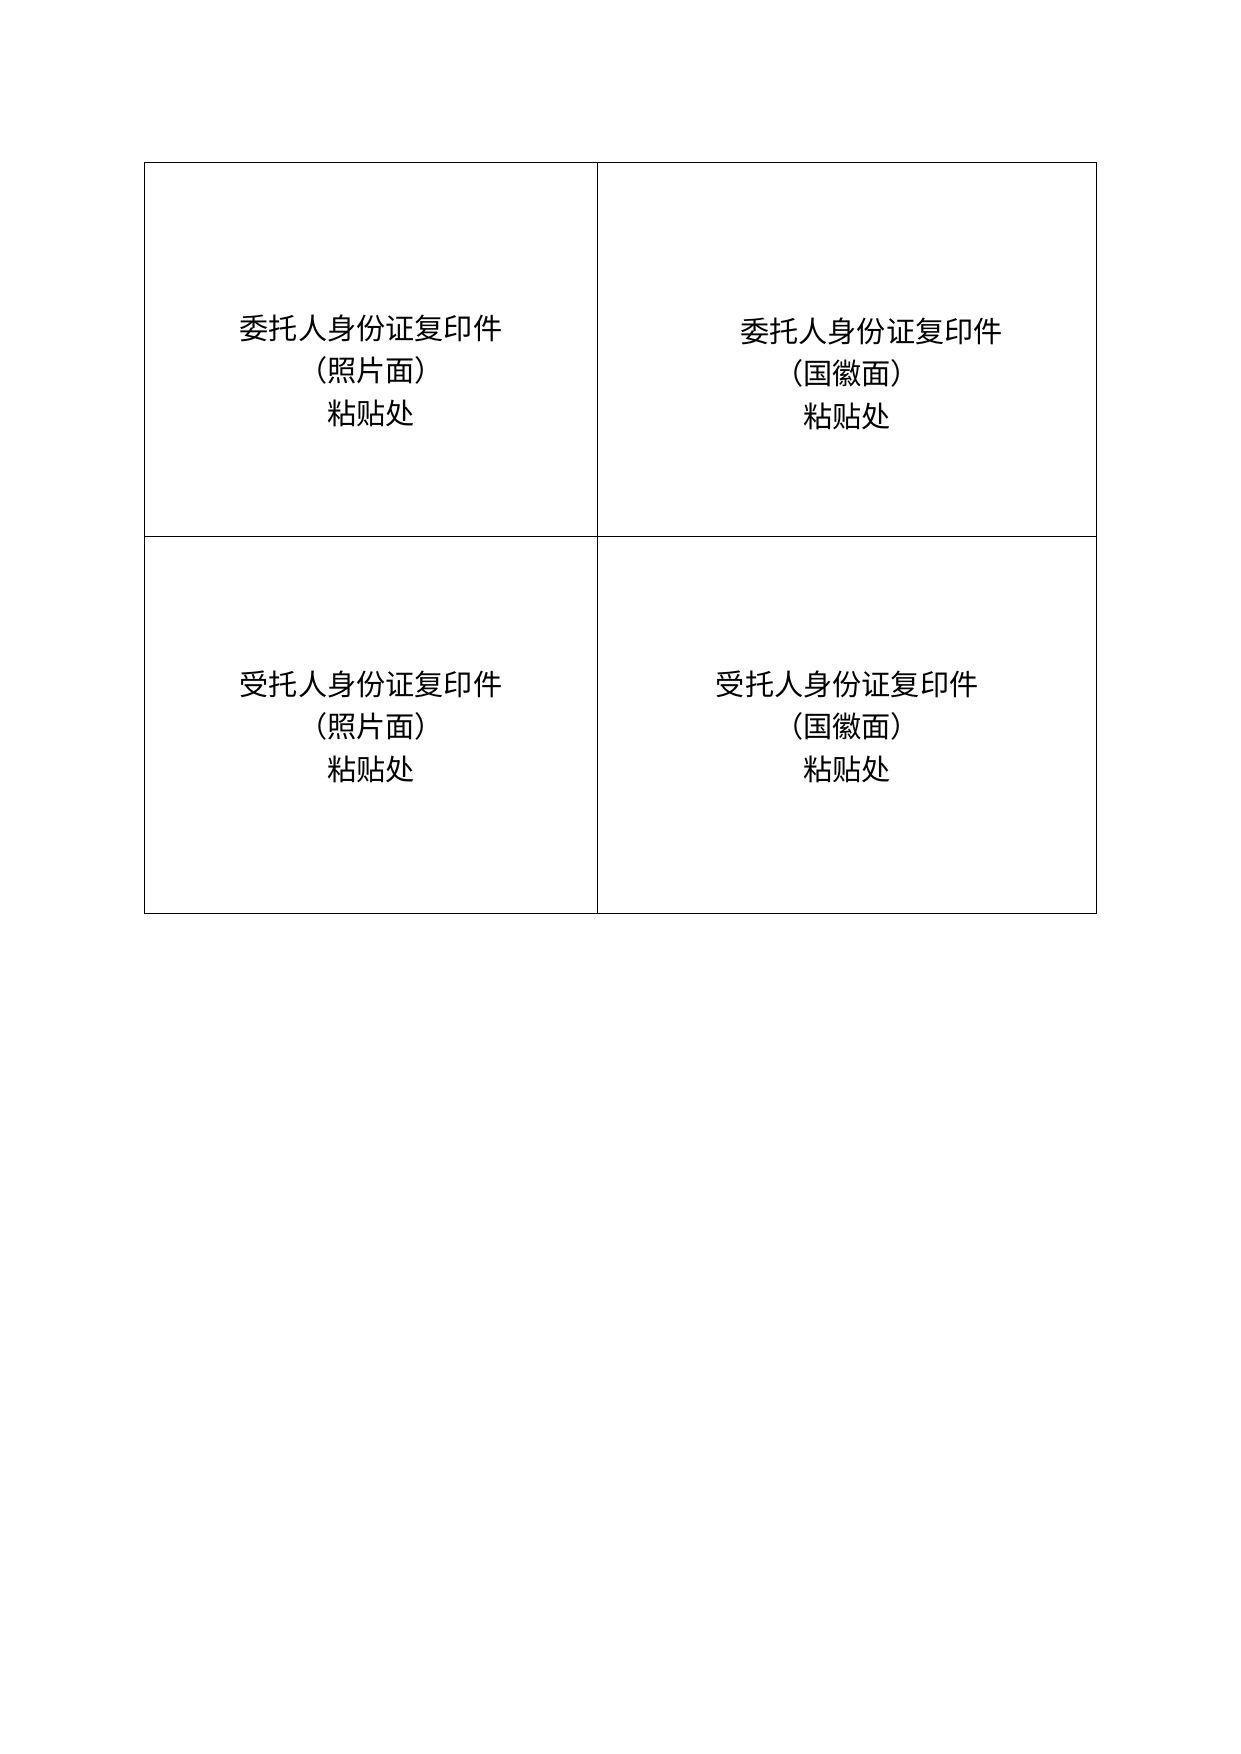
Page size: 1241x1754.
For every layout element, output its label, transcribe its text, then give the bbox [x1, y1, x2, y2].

table_header 委托人身份证复印件 （照片面） 粘贴处 [145, 163, 597, 536]
table_cell 受托人身份证复印件 （照片面） 粘贴处 [145, 537, 597, 913]
table_cell 受托人身份证复印件 （国徽面） 粘贴处 [598, 537, 1096, 913]
table_header 委托人身份证复印件 （国徽面） 粘贴处 [598, 163, 1096, 536]
